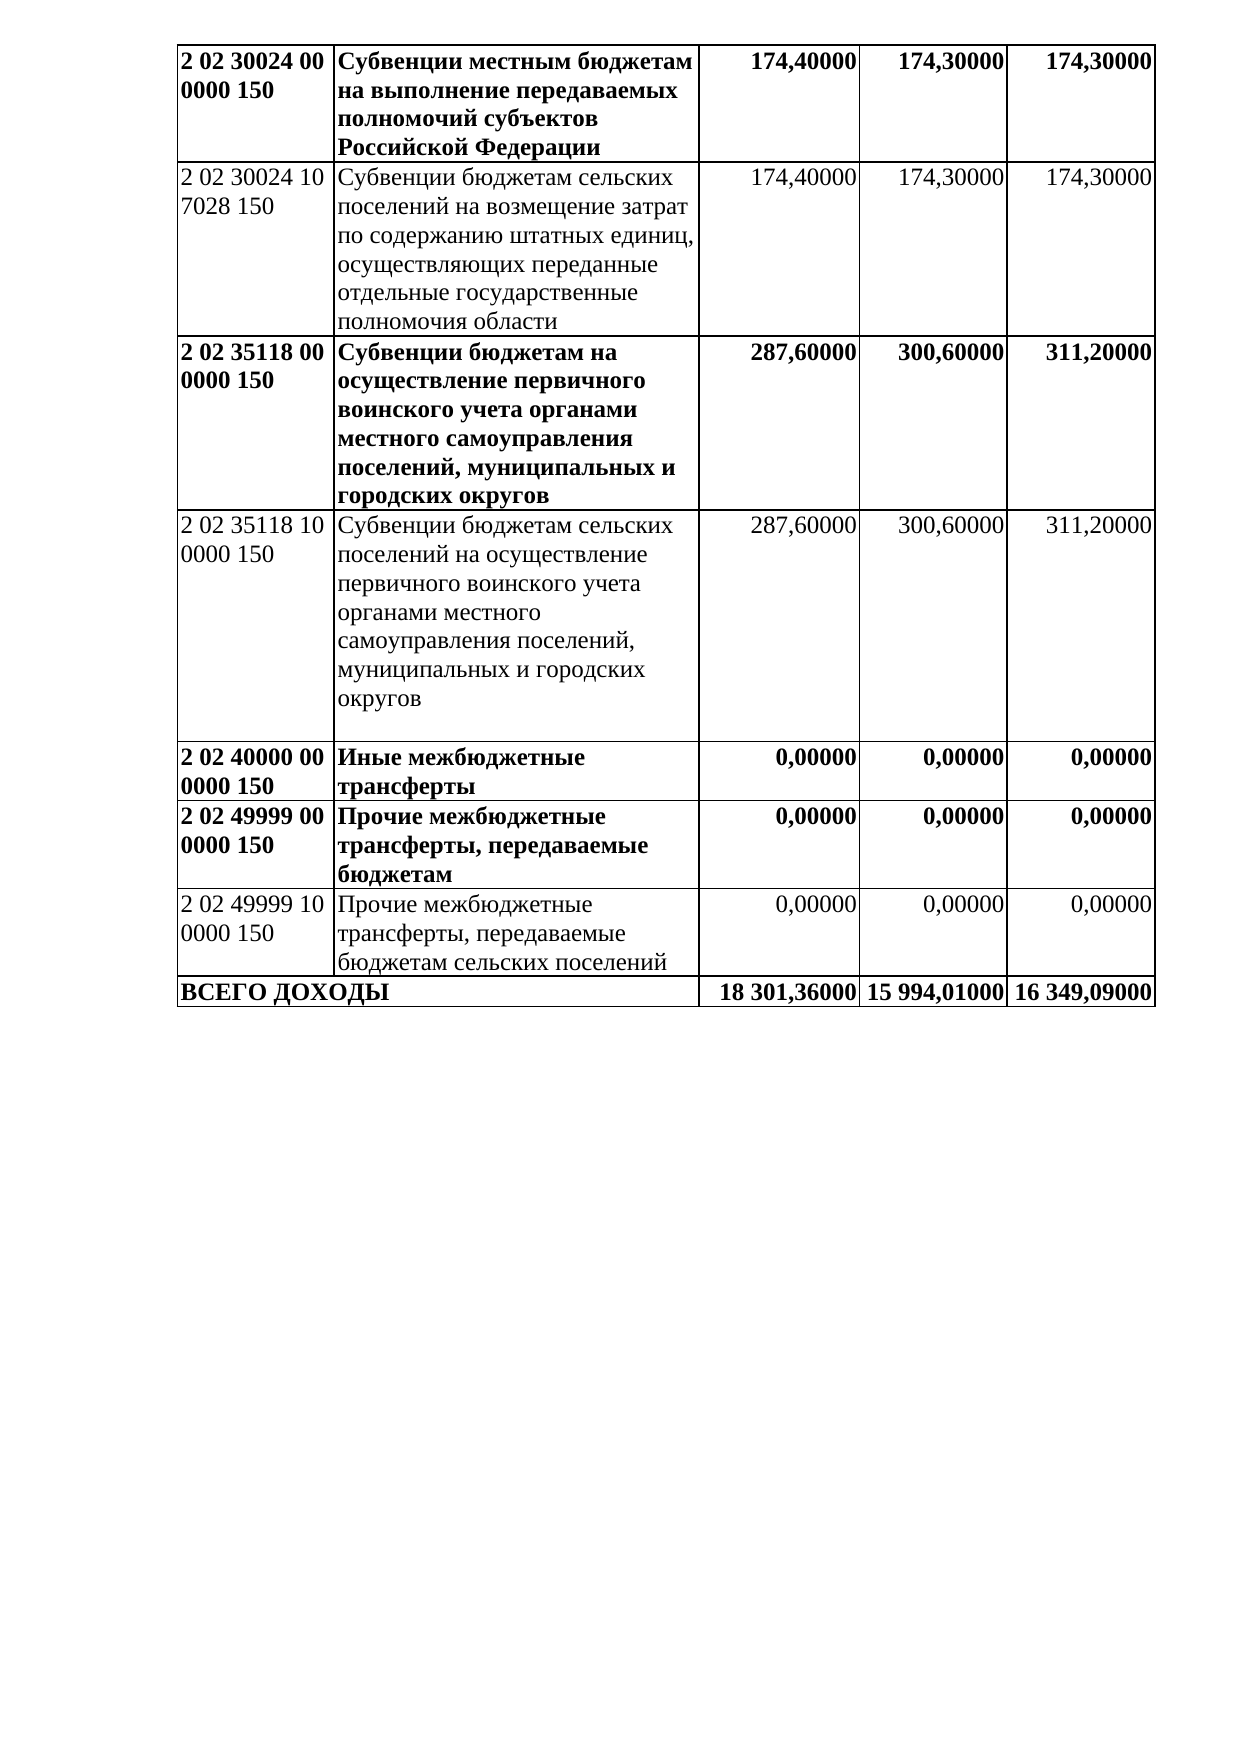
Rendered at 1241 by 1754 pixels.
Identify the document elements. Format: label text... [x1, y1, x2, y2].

table_cell 0,00000 [860, 742, 1006, 800]
table_cell 18 301,36000 [700, 977, 859, 1006]
table_cell 287,60000 [700, 337, 859, 509]
table_cell 0,00000 [700, 801, 859, 887]
table_cell 0,00000 [700, 889, 859, 975]
table_cell 0,00000 [860, 889, 1006, 975]
table_cell 2 02 35118 00 0000 150 [178, 337, 333, 509]
table_cell 287,60000 [700, 511, 859, 741]
table_cell 300,60000 [860, 337, 1006, 509]
table_cell 174,30000 [860, 46, 1006, 161]
table_cell 311,20000 [1008, 511, 1154, 741]
table_cell 2 02 40000 00 0000 150 [178, 742, 333, 800]
table_cell 0,00000 [700, 742, 859, 800]
table_cell 15 994,01000 [860, 977, 1006, 1006]
table_cell Субвенции местным бюджетам на выполнение передаваемых полномочий субъектов Российской Федерации [335, 46, 698, 161]
table_cell 16 349,09000 [1008, 977, 1154, 1006]
table_cell 174,40000 [700, 46, 859, 161]
table_cell Субвенции бюджетам сельских поселений на возмещение затрат по содержанию штатных единиц, осуществляющих переданные отдельные государственные полномочия области [335, 163, 698, 335]
table_cell 2 02 30024 00 0000 150 [178, 46, 333, 161]
table_cell 300,60000 [860, 511, 1006, 741]
table_cell 2 02 49999 00 0000 150 [178, 801, 333, 887]
table_cell Иные межбюджетные трансферты [335, 742, 698, 800]
table_cell 174,30000 [1008, 46, 1154, 161]
table_cell 2 02 35118 10 0000 150 [178, 511, 333, 741]
table_cell 174,30000 [1008, 163, 1154, 335]
table_cell Субвенции бюджетам сельских поселений на осуществление первичного воинского учета органами местного самоуправления поселений, муниципальных и городских округов [335, 511, 698, 741]
table_cell 0,00000 [860, 801, 1006, 887]
table_cell 174,40000 [700, 163, 859, 335]
table_cell Прочие межбюджетные трансферты, передаваемые бюджетам сельских поселений [335, 889, 698, 975]
table_cell 0,00000 [1008, 889, 1154, 975]
table_cell 0,00000 [1008, 801, 1154, 887]
table_cell 2 02 49999 10 0000 150 [178, 889, 333, 975]
table_cell 174,30000 [860, 163, 1006, 335]
table_cell 0,00000 [1008, 742, 1154, 800]
table_cell Прочие межбюджетные трансферты, передаваемые бюджетам [335, 801, 698, 887]
table_cell 2 02 30024 10 7028 150 [178, 163, 333, 335]
table_cell Субвенции бюджетам на осуществление первичного воинского учета органами местного самоуправления поселений, муниципальных и городских округов [335, 337, 698, 509]
table_cell 311,20000 [1008, 337, 1154, 509]
table_cell ВСЕГО ДОХОДЫ [178, 977, 698, 1006]
